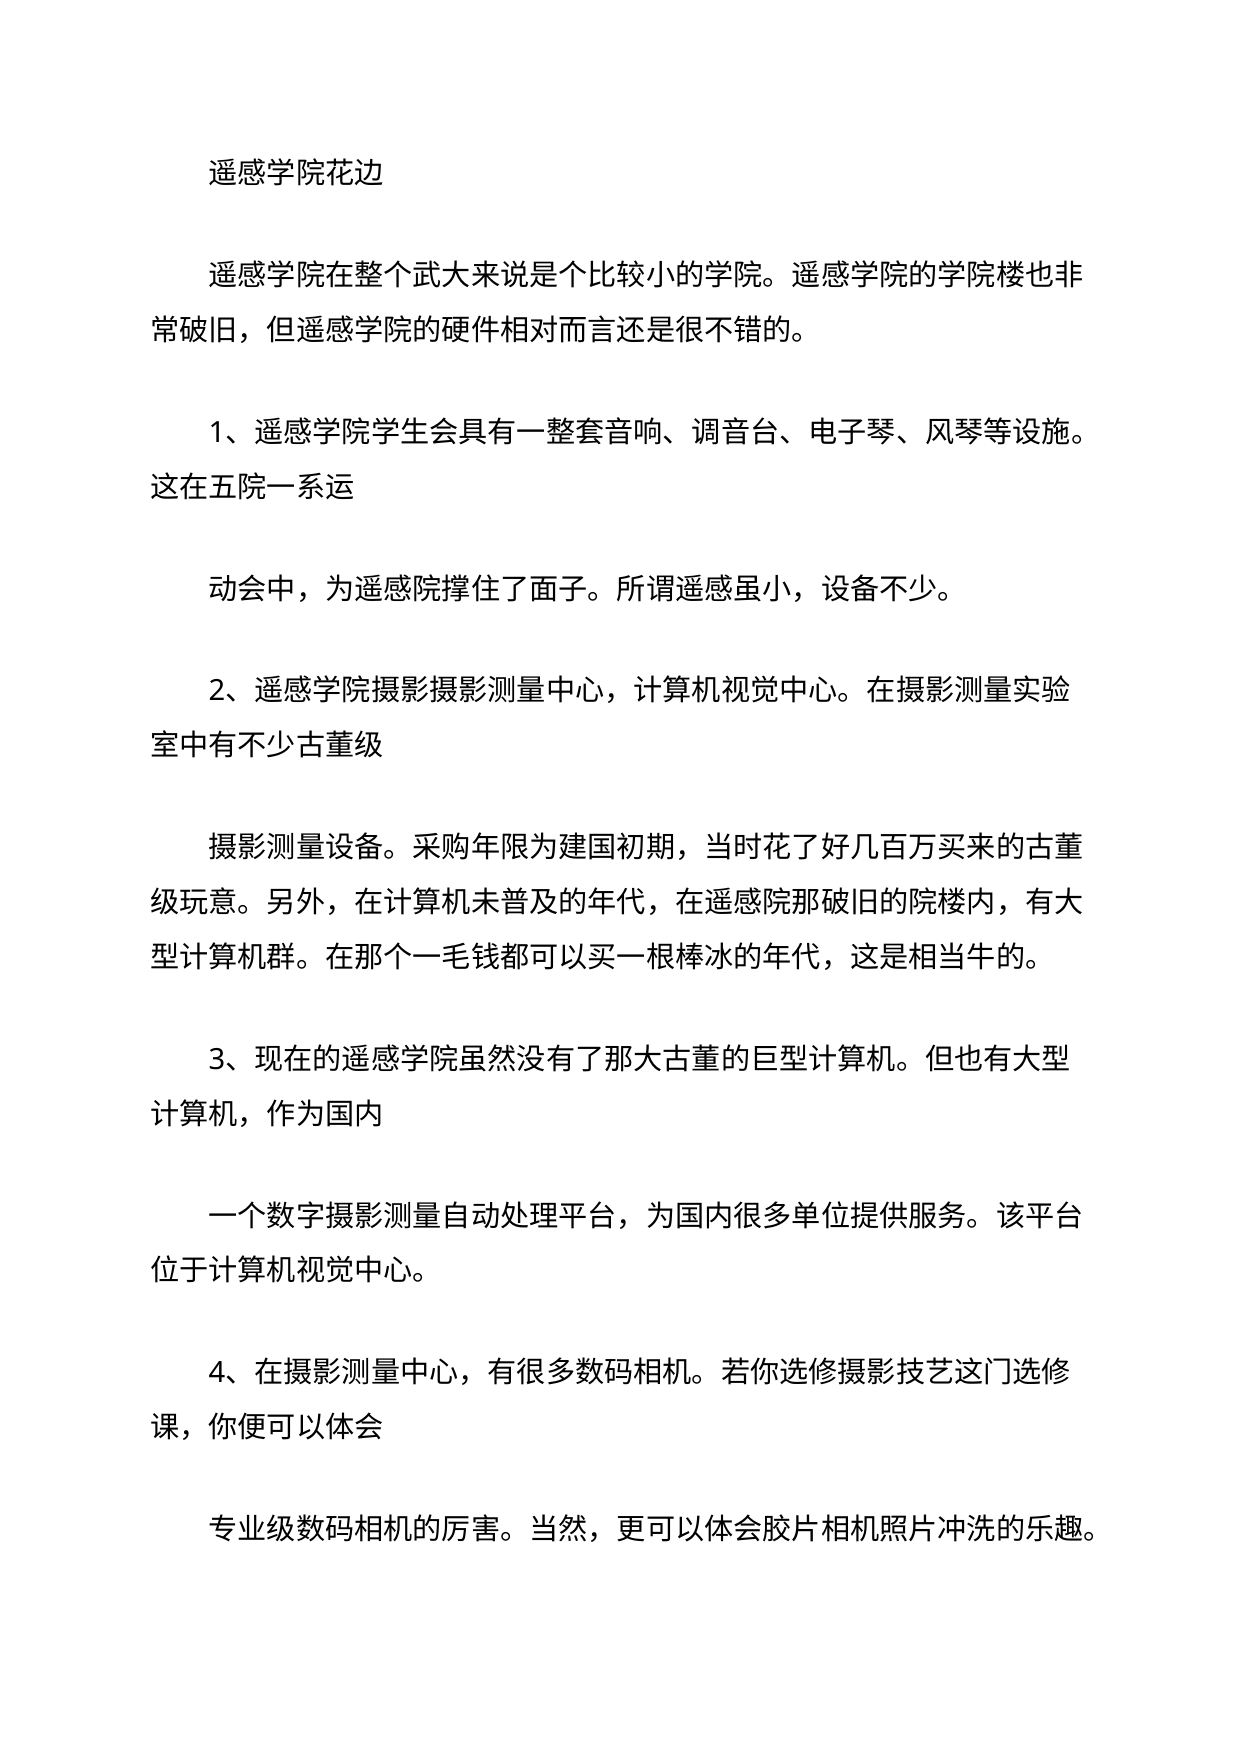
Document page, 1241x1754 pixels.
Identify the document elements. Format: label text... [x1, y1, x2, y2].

text 动会中，为遥感院撑住了面子。所谓遥感虽小，设备不少。 [150, 565, 1090, 607]
text 遥感学院在整个武大来说是个比较小的学院。遥感学院的学院楼也非常破旧，但遥感学院的硬件相对而言还是很不错的。 [150, 252, 1090, 349]
text 4、在摄影测量中心，有很多数码相机。若你选修摄影技艺这门选修课，你便可以体会 [150, 1349, 1090, 1446]
text 遥感学院花边 [150, 150, 1090, 192]
text 2、遥感学院摄影摄影测量中心，计算机视觉中心。在摄影测量实验室中有不少古董级 [150, 667, 1090, 764]
text 专业级数码相机的厉害。当然，更可以体会胶片相机照片冲洗的乐趣。 [150, 1506, 1090, 1548]
text 1、遥感学院学生会具有一整套音响、调音台、电子琴、风琴等设施。这在五院一系运 [150, 408, 1090, 506]
text 3、现在的遥感学院虽然没有了那大古董的巨型计算机。但也有大型计算机，作为国内 [150, 1035, 1090, 1133]
text 摄影测量设备。采购年限为建国初期，当时花了好几百万买来的古董级玩意。另外，在计算机未普及的年代，在遥感院那破旧的院楼内，有大型计算机群。在那个一毛钱都可以买一根棒冰的年代，这是相当牛的。 [150, 824, 1090, 976]
text 一个数字摄影测量自动处理平台，为国内很多单位提供服务。该平台位于计算机视觉中心。 [150, 1192, 1090, 1289]
